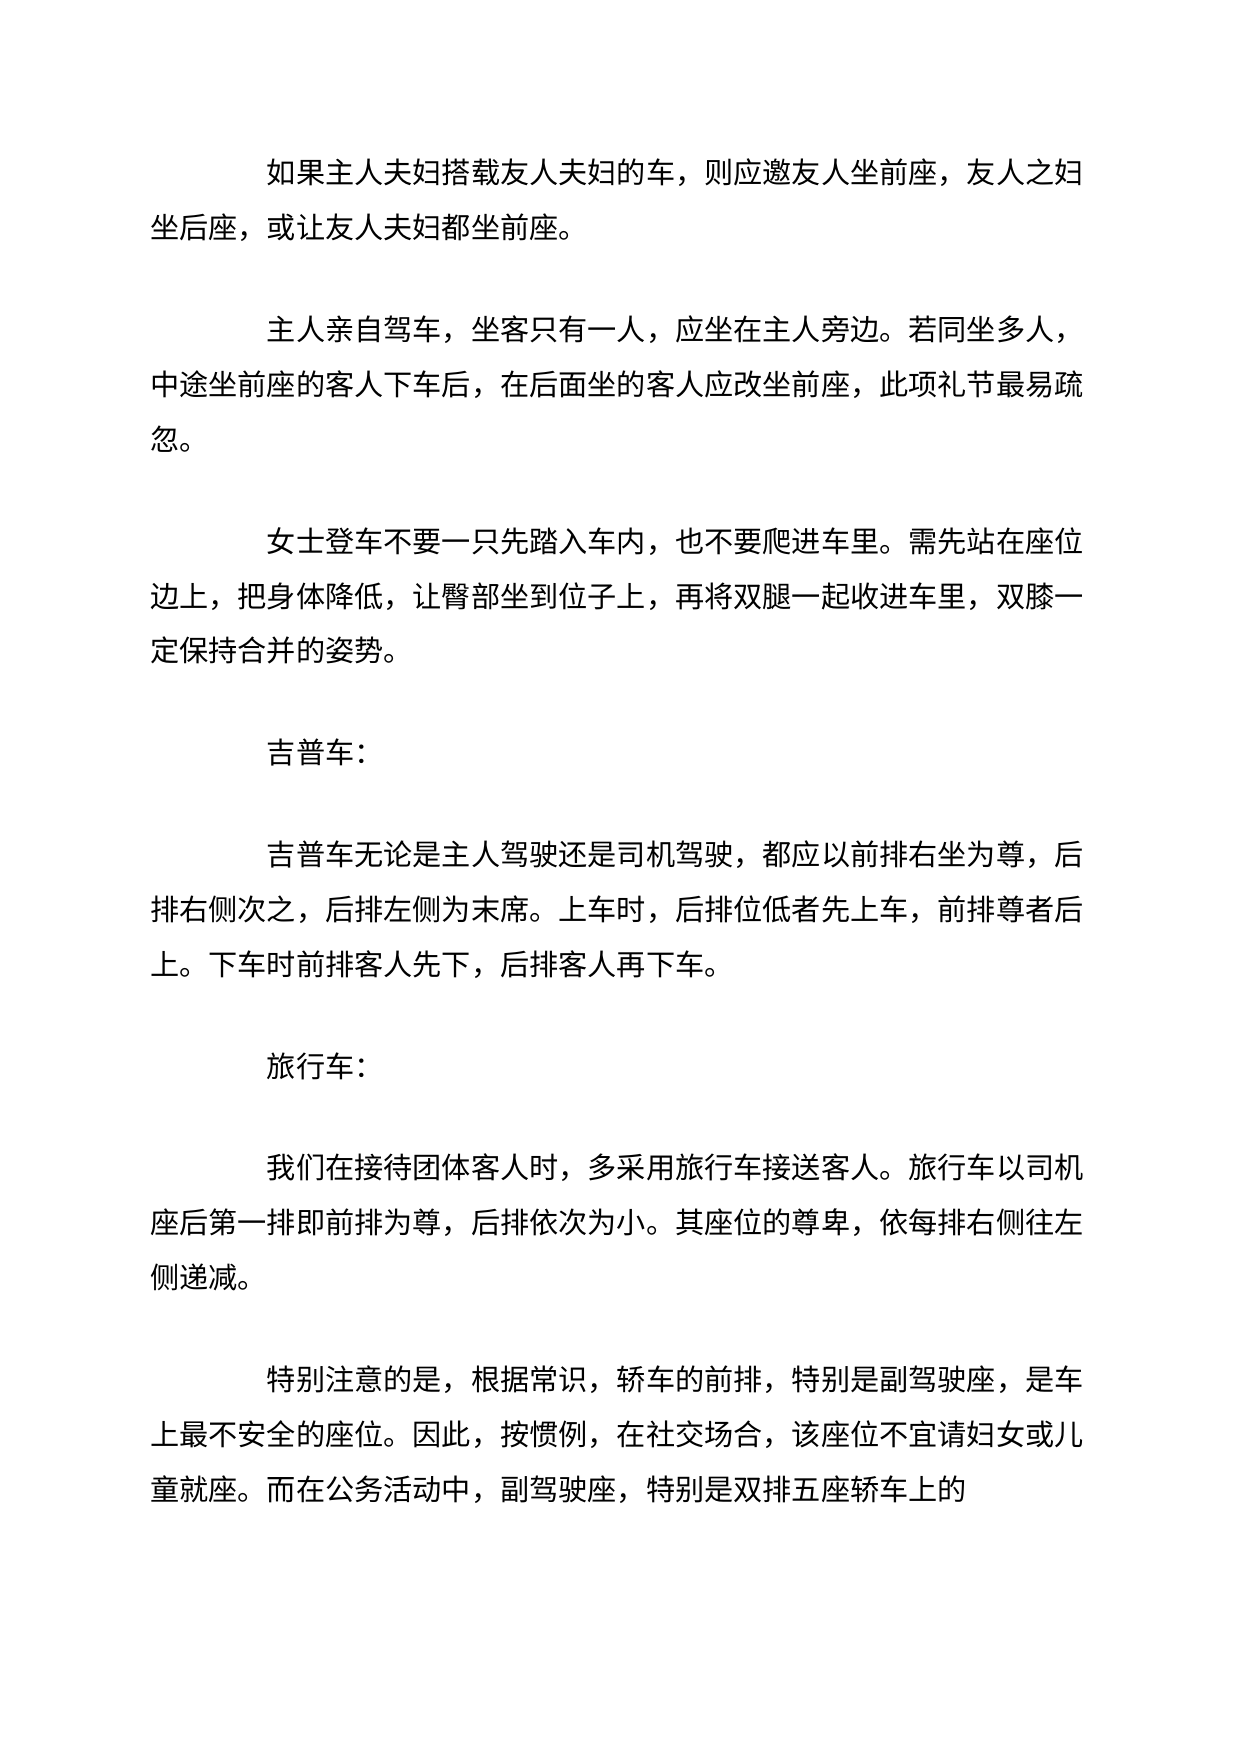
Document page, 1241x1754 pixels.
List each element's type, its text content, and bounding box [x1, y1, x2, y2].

text 特别注意的是，根据常识，轿车的前排，特别是副驾驶座，是车上最不安全的座位。因此，按惯例，在社交场合，该座位不宜请妇女或儿童就座。而在公务活动中，副驾驶座，特别是双排五座轿车上的 [150, 1356, 1090, 1508]
text 吉普车： [150, 730, 1090, 772]
text 吉普车无论是主人驾驶还是司机驾驶，都应以前排右坐为尊，后排右侧次之，后排左侧为末席。上车时，后排位低者先上车，前排尊者后上。下车时前排客人先下，后排客人再下车。 [150, 832, 1090, 984]
text 旅行车： [150, 1043, 1090, 1085]
text 主人亲自驾车，坐客只有一人，应坐在主人旁边。若同坐多人，中途坐前座的客人下车后，在后面坐的客人应改坐前座，此项礼节最易疏忽。 [150, 307, 1090, 459]
text 我们在接待团体客人时，多采用旅行车接送客人。旅行车以司机座后第一排即前排为尊，后排依次为小。其座位的尊卑，依每排右侧往左侧递减。 [150, 1145, 1090, 1297]
text 女士登车不要一只先踏入车内，也不要爬进车里。需先站在座位边上，把身体降低，让臀部坐到位子上，再将双腿一起收进车里，双膝一定保持合并的姿势。 [150, 518, 1090, 670]
text 如果主人夫妇搭载友人夫妇的车，则应邀友人坐前座，友人之妇坐后座，或让友人夫妇都坐前座。 [150, 150, 1090, 247]
